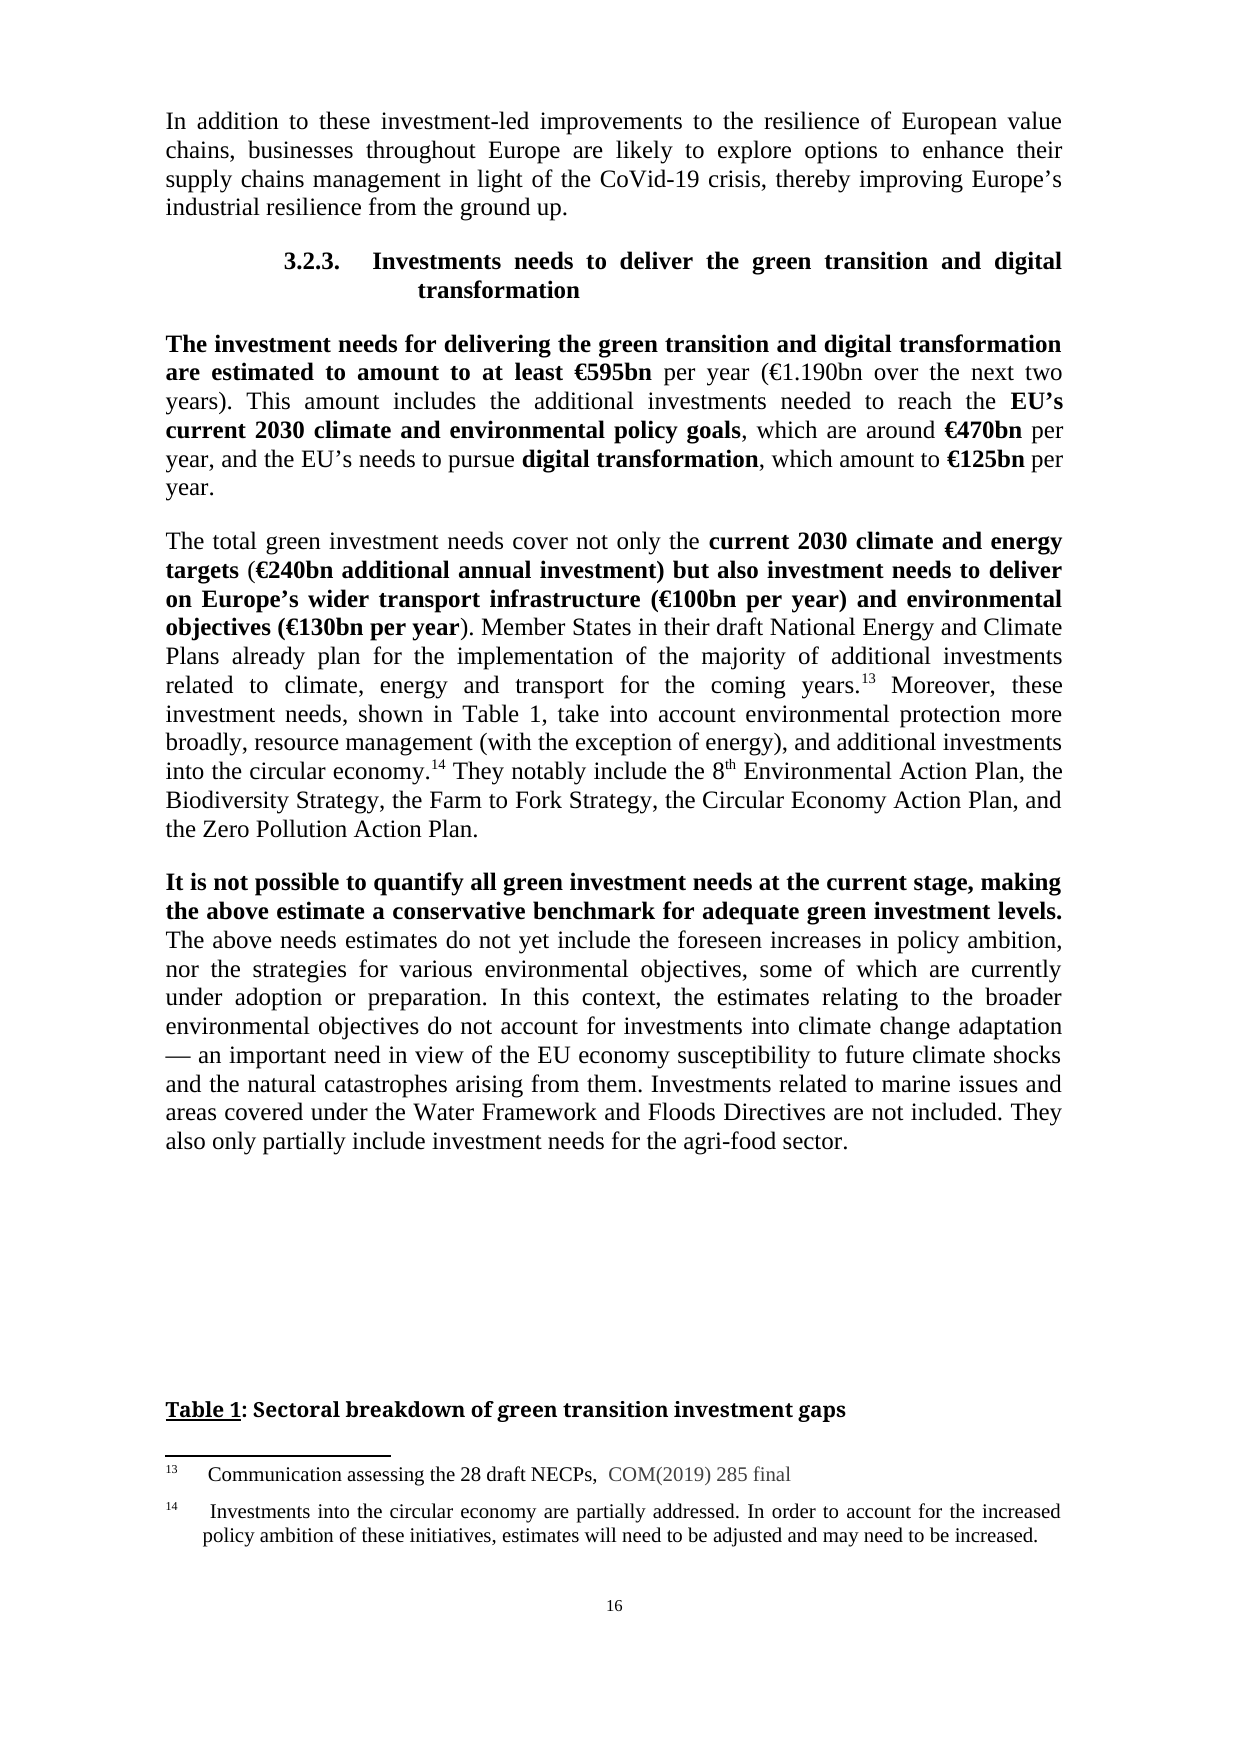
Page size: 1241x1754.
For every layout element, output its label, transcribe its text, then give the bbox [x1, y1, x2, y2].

text It is not possible to quantify all green investment needs at the current stage, making the above estimate a conservative benchmark for adequate green investment levels. The above needs estimates do not yet include the foreseen increases in policy ambition, nor the strategies for various environmental objectives, some of which are currently under adoption or preparation. In this context, the estimates relating to the broader environmental objectives do not account for investments into climate change adaptation — an important need in view of the EU economy susceptibility to future climate shocks and the natural catastrophes arising from them. Investments related to marine issues and areas covered under the Water Framework and Floods Directives are not included. They also only partially include investment needs for the agri-food sector. [165, 867, 1063, 1155]
text Table 1: Sectoral breakdown of green transition investment gaps [165, 1395, 1063, 1423]
subtitle Investments needs to deliver the green transition and digital transformation [283, 246, 1063, 304]
text The investment needs for delivering the green transition and digital transformation are estimated to amount to at least €595bn per year (€1.190bn over the next two years). This amount includes the additional investments needed to reach the EU’s current 2030 climate and environmental policy goals, which are around €470bn per year, and the EU’s needs to pursue digital transformation, which amount to €125bn per year. [165, 329, 1063, 501]
text In addition to these investment-led improvements to the resilience of European value chains, businesses throughout Europe are likely to explore options to enhance their supply chains management in light of the CoVid-19 crisis, thereby improving Europe’s industrial resilience from the ground up. [165, 106, 1063, 221]
text The total green investment needs cover not only the current 2030 climate and energy targets (€240bn additional annual investment) but also investment needs to deliver on Europe’s wider transport infrastructure (€100bn per year) and environmental objectives (€130bn per year). Member States in their draft National Energy and Climate Plans already plan for the implementation of the majority of additional investments related to climate, energy and transport for the coming years. Moreover, these investment needs, shown in Table 1, take into account environmental protection more broadly, resource management (with the exception of energy), and additional investments into the circular economy. They notably include the 8th Environmental Action Plan, the Biodiversity Strategy, the Farm to Fork Strategy, the Circular Economy Action Plan, and the Zero Pollution Action Plan. [165, 526, 1063, 842]
